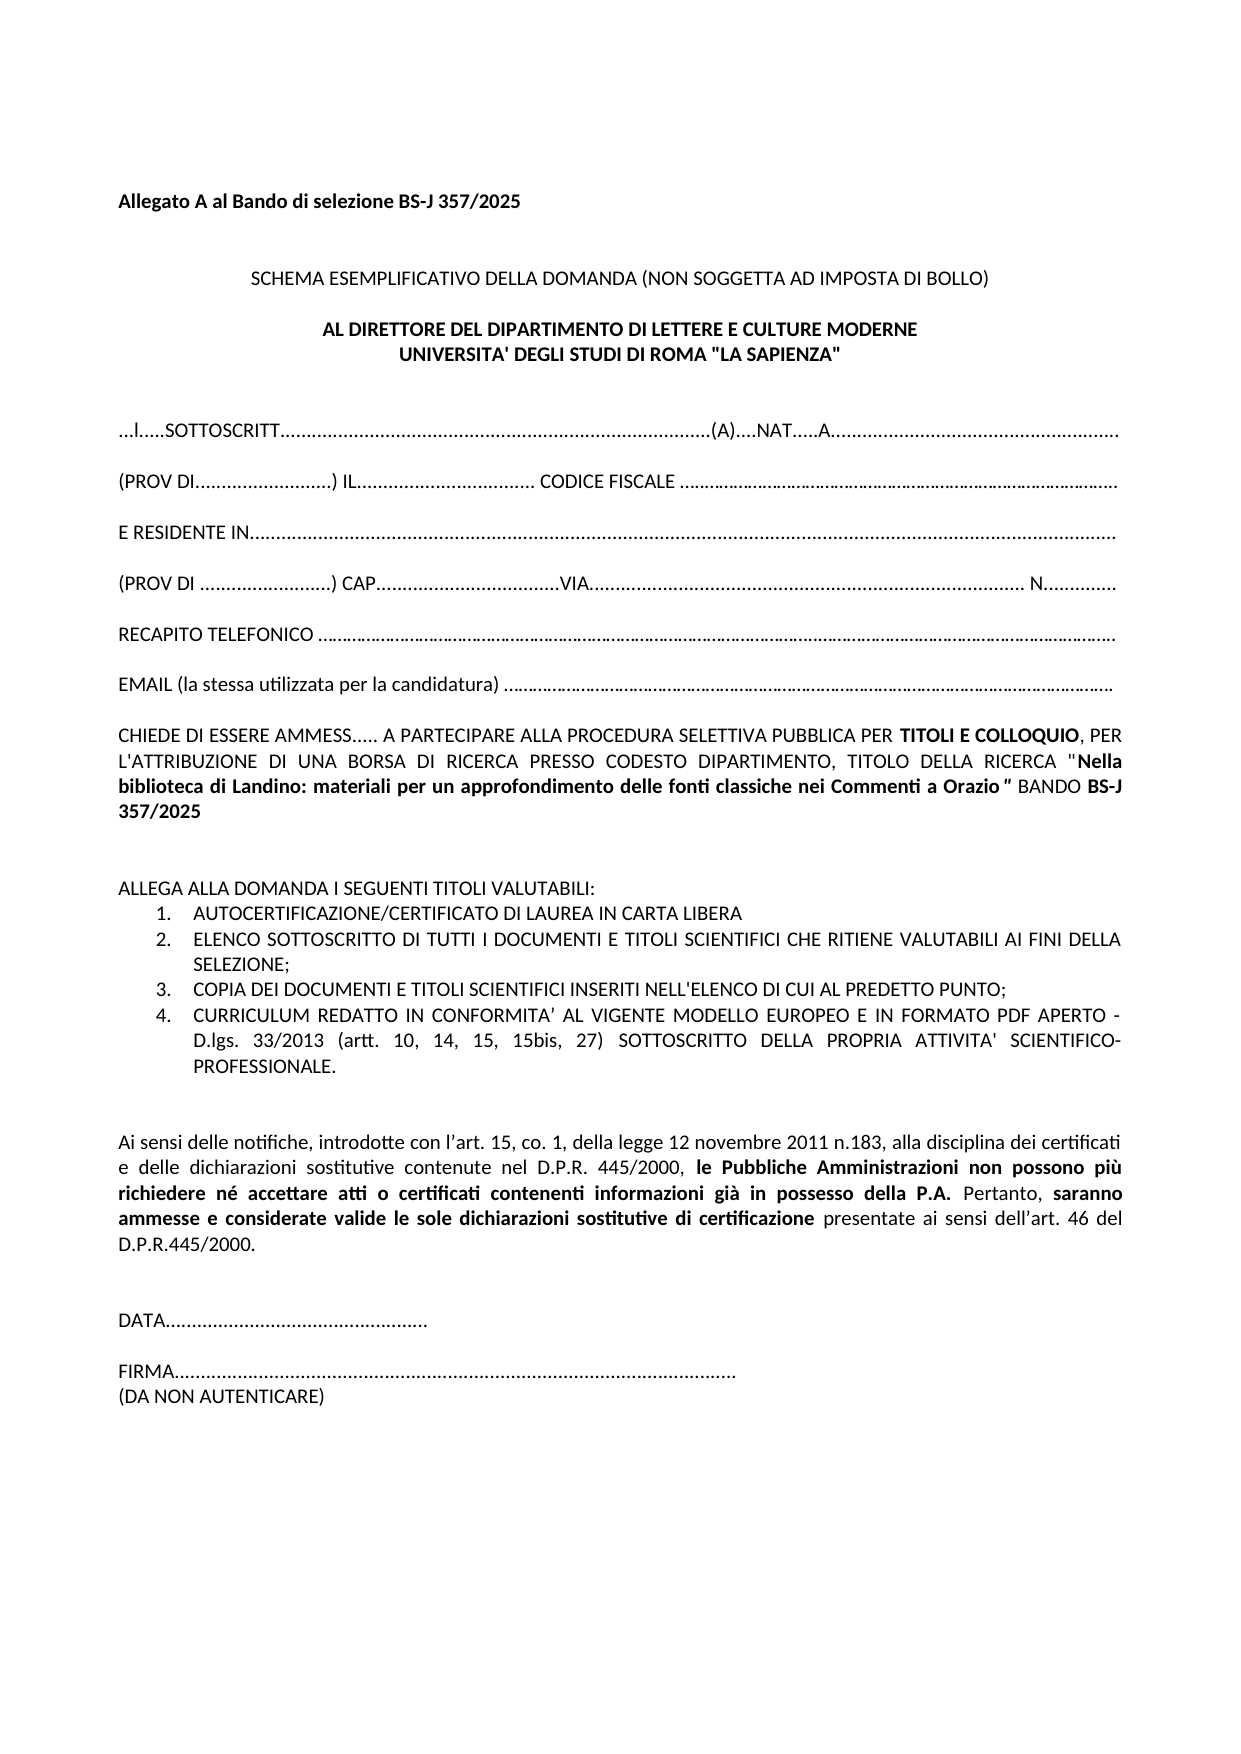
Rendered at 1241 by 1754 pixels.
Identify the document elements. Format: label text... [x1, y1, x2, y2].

list COPIA DEI DOCUMENTI E TITOLI SCIENTIFICI INSERITI NELL'ELENCO DI CUI AL PREDETTO PUNTO; [156, 977, 1122, 1002]
text CHIEDE DI ESSERE AMMESS..... A PARTECIPARE ALLA PROCEDURA SELETTIVA PUBBLICA PER TITOLI E COLLOQUIO, PER L'ATTRIBUZIONE DI UNA BORSA DI RICERCA PRESSO CODESTO DIPARTIMENTO, TITOLO DELLA RICERCA "Nella biblioteca di Landino: materiali per un approfondimento delle fonti classiche nei Commenti a Orazio" BANDO BS-J 357/2025 [118, 722, 1122, 824]
text ...l.....SOTTOSCRITT..................................................................................(A)....NAT.....A....................................................... [118, 417, 1122, 443]
text RECAPITO TELEFONICO …………………………………………………………………………………………..…………………………………………………….. [118, 621, 1122, 646]
text Allegato A al Bando di selezione BS-J 357/2025 [118, 189, 1122, 214]
text UNIVERSITA' DEGLI STUDI DI ROMA "LA SAPIENZA" [118, 341, 1122, 367]
list CURRICULUM REDATTO IN CONFORMITA’ AL VIGENTE MODELLO EUROPEO E IN FORMATO PDF APERTO - D.lgs. 33/2013 (artt. 10, 14, 15, 15bis, 27) SOTTOSCRITTO DELLA PROPRIA ATTIVITA' SCIENTIFICO-PROFESSIONALE. [156, 1002, 1122, 1078]
text DATA.................................................. [118, 1307, 1122, 1332]
text ALLEGA ALLA DOMANDA I SEGUENTI TITOLI VALUTABILI: [118, 875, 1122, 900]
text (DA NON AUTENTICARE) [118, 1383, 1122, 1409]
list AUTOCERTIFICAZIONE/CERTIFICATO DI LAUREA IN CARTA LIBERA [156, 900, 1122, 926]
text Ai sensi delle notifiche, introdotte con l’art. 15, co. 1, della legge 12 novembre 2011 n.183, alla disciplina dei certificati e delle dichiarazioni sostitutive contenute nel D.P.R. 445/2000, le Pubbliche Amministrazioni non possono più richiedere né accettare atti o certificati contenenti informazioni già in possesso della P.A. Pertanto, saranno ammesse e considerate valide le sole dichiarazioni sostitutive di certificazione presentate ai sensi dell’art. 46 del D.P.R.445/2000. [118, 1129, 1123, 1256]
text FIRMA........................................................................................................... [118, 1358, 1122, 1383]
text (PROV DI .........................) CAP...................................VIA................................................................................... N.............. [118, 570, 1122, 595]
list ELENCO SOTTOSCRITTO DI TUTTI I DOCUMENTI E TITOLI SCIENTIFICI CHE RITIENE VALUTABILI AI FINI DELLA SELEZIONE; [156, 926, 1122, 977]
text (PROV DI..........................) IL.................................. CODICE FISCALE …..………………………………………………………………………….. [118, 468, 1122, 494]
text EMAIL (la stessa utilizzata per la candidatura) ………………………………………………………………………………………………………………. [118, 672, 1122, 697]
text AL DIRETTORE DEL DIPARTIMENTO DI LETTERE E CULTURE MODERNE [118, 316, 1122, 341]
text E RESIDENTE IN..................................................................................................................................................................... [118, 519, 1122, 544]
text SCHEMA ESEMPLIFICATIVO DELLA DOMANDA (NON SOGGETTA AD IMPOSTA DI BOLLO) [118, 265, 1122, 290]
